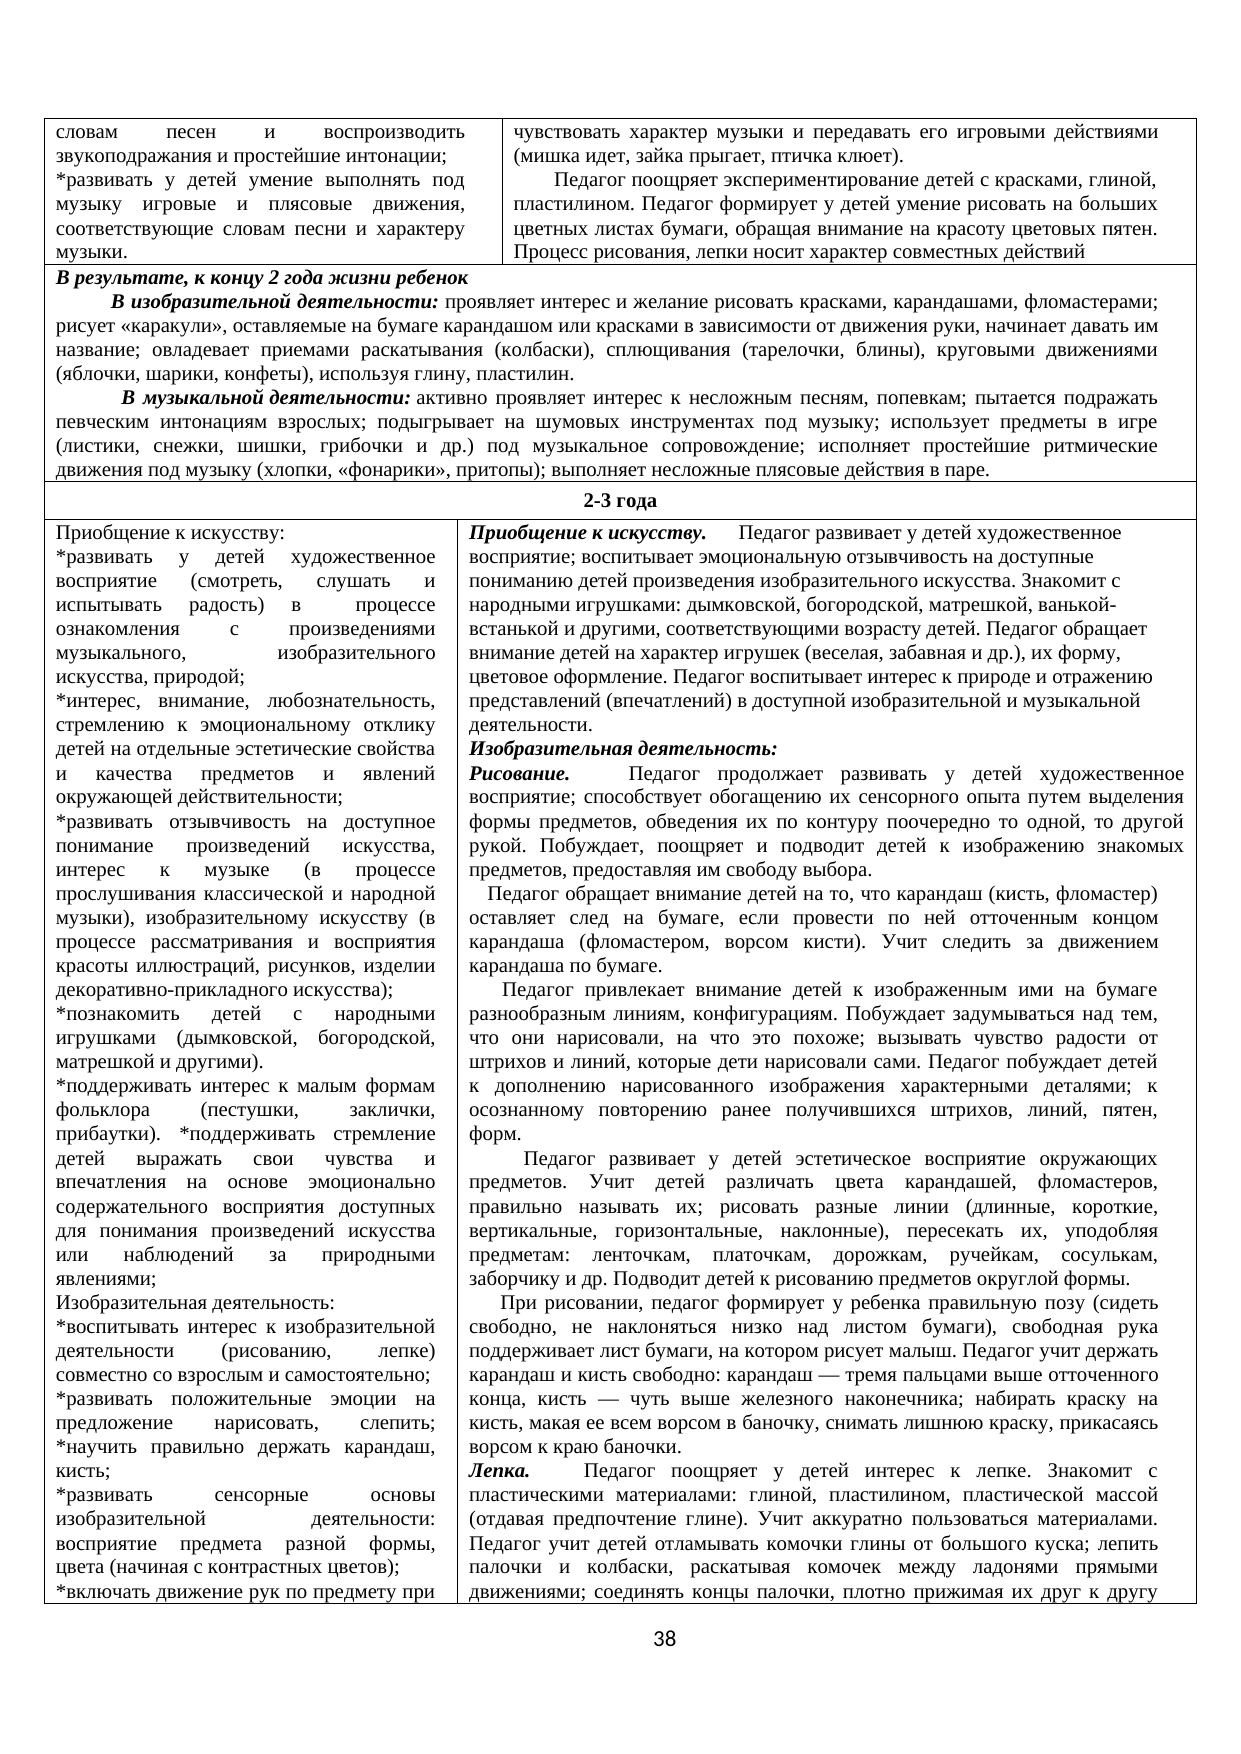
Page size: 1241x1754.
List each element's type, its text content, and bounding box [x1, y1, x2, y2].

table_cell В результате, к концу 2 года жизни ребенок В изобразительной деятельности: проявляет интерес и желание рисовать красками, карандашами, фломастерами; рисует «каракули», оставляемые на бумаге карандашом или красками в зависимости от движения руки, начинает давать им название; овладевает приемами раскатывания (колбаски), сплющивания (тарелочки, блины), круговыми движениями (яблочки, шарики, конфеты), используя глину, пластилин. В музыкальной деятельности: активно проявляет интерес к несложным песням, попевкам; пытается подражать певческим интонациям взрослых; подыгрывает на шумовых инструментах под музыку; использует предметы в игре (листики, снежки, шишки, грибочки и др.) под музыкальное сопровождение; исполняет простейшие ритмические движения под музыку (хлопки, «фонарики», притопы); выполняет несложные плясовые действия в паре. [45, 265, 1196, 481]
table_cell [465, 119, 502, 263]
table_cell 2-3 года [45, 482, 1196, 519]
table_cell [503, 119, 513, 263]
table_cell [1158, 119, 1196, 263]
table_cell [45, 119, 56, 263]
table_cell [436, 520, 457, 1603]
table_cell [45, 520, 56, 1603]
